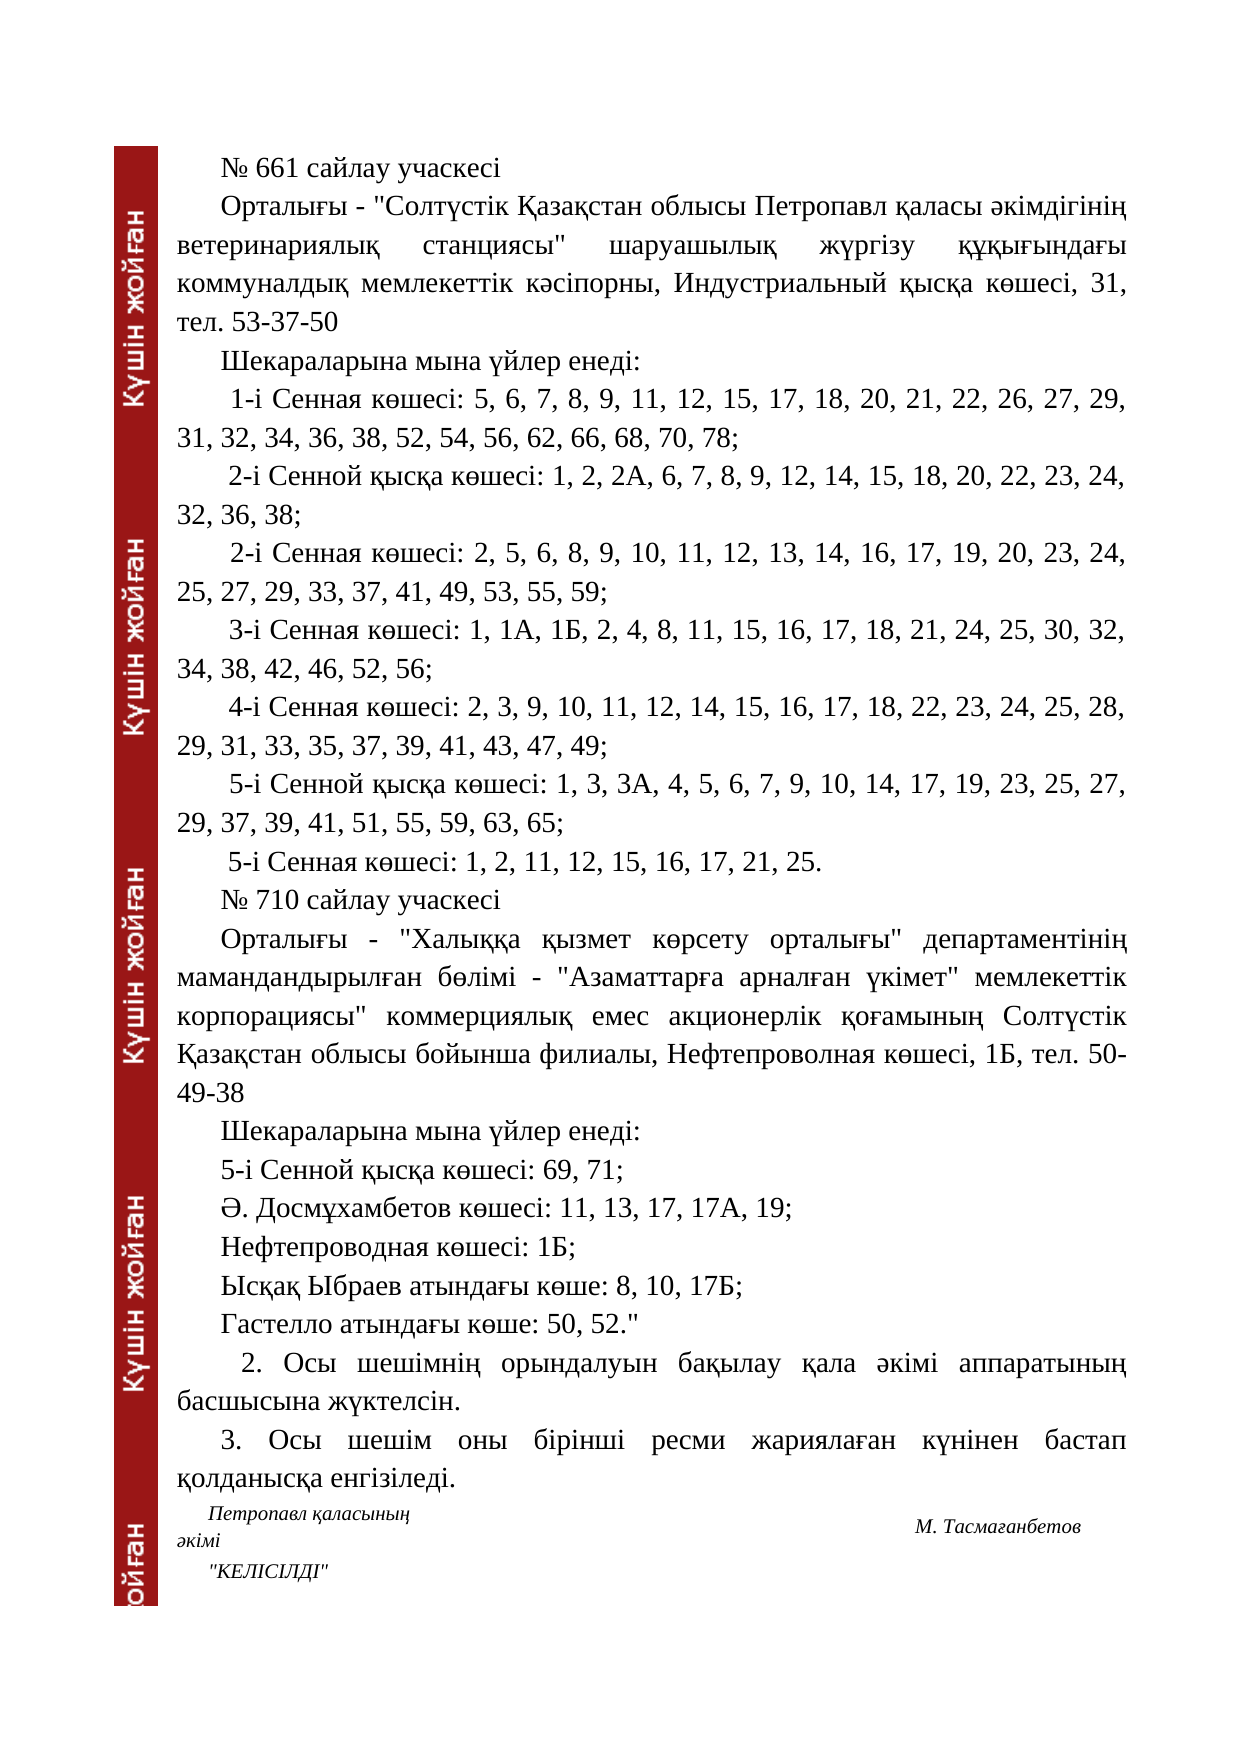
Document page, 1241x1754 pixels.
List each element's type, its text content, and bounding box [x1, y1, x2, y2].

table_cell "КЕЛІСІЛДІ" [101, 1558, 1240, 1589]
picture [114, 1108, 158, 1113]
text Ә. Досмұхамбетов көшесі: 11, 13, 17, 17А, 19; [112, 1191, 1128, 1224]
picture [114, 1340, 158, 1345]
picture [114, 1263, 158, 1268]
picture [114, 1147, 158, 1152]
picture [114, 530, 158, 535]
text 3-і Сенная көшесі: 1, 1А, 1Б, 2, 4, 8, 11, 15, 16, 17, 18, 21, 24, 25, 30, 32, 34, 38, 42, 46, 52, 56; [112, 612, 1128, 684]
picture [114, 916, 158, 921]
picture [114, 1417, 158, 1422]
picture [114, 877, 158, 882]
text 2-і Сенная көшесі: 2, 5, 6, 8, 9, 10, 11, 12, 13, 14, 16, 17, 19, 20, 23, 24, 25, 27, 29, 33, 37, 41, 49, 53, 55, 59; [112, 535, 1128, 607]
text 5-і Сенной қысқа көшесі: 69, 71; [112, 1152, 1128, 1186]
text 1-і Сенная көшесі: 5, 6, 7, 8, 9, 11, 12, 15, 17, 18, 20, 21, 22, 26, 27, 29, 31, 32, 34, 36, 38, 52, 54, 56, 62, 66, 68, 70, 78; [112, 381, 1128, 453]
picture [114, 762, 158, 767]
text Орталығы - "Халыққа қызмет көрсету орталығы" департаментінің мамандандырылған бөлімі - "Азаматтарға арналған үкімет" мемлекеттік корпорациясы" коммерциялық емес акционерлік қоғамының Солтүстік Қазақстан облысы бойынша филиалы, Нефтепроволная көшесі, 1Б, тел. 50-49-38 [112, 921, 1128, 1108]
picture [114, 607, 158, 612]
text Орталығы - "Солтүстік Қазақстан облысы Петропавл қаласы әкімдігінің ветеринариялық станциясы" шаруашылық жүргізу құқығындағы коммуналдық мемлекеттік кәсіпорны, Индустриальный қысқа көшесі, 31, тел. 53-37-50 [112, 188, 1128, 338]
picture [114, 376, 158, 381]
text Гастелло атындағы көше: 50, 52." [112, 1306, 1128, 1340]
picture [114, 338, 158, 343]
text 5-і Сенной қысқа көшесі: 1, 3, 3А, 4, 5, 6, 7, 9, 10, 14, 17, 19, 23, 25, 27, 29, 37, 39, 41, 51, 55, 59, 63, 65; [112, 767, 1128, 839]
text № 710 сайлау учаскесі [112, 882, 1128, 916]
text Шекараларына мына үйлер енеді: [112, 343, 1128, 376]
text 4-і Сенная көшесі: 2, 3, 9, 10, 11, 12, 14, 15, 16, 17, 18, 22, 23, 24, 25, 28, 29, 31, 33, 35, 37, 39, 41, 43, 47, 49; [112, 689, 1128, 762]
picture [114, 1589, 158, 1606]
picture [114, 1301, 158, 1306]
text 2. Осы шешімнің орындалуын бақылау қала әкімі аппаратының басшысына жүктелсін. [112, 1345, 1128, 1417]
picture [114, 453, 158, 458]
text 5-і Сенная көшесі: 1, 2, 11, 12, 15, 16, 17, 21, 25. [112, 844, 1128, 877]
picture [114, 146, 158, 150]
picture [114, 183, 158, 188]
table_header Петропавл қаласының әкімі [101, 1499, 913, 1558]
text Ысқақ Ыбраев атындағы көше: 8, 10, 17Б; [112, 1268, 1128, 1301]
picture [114, 839, 158, 844]
picture [114, 1224, 158, 1229]
table_header М. Тасмағанбетов [913, 1499, 1240, 1558]
picture [114, 684, 158, 689]
picture [114, 1186, 158, 1191]
text 2-і Сенной қысқа көшесі: 1, 2, 2А, 6, 7, 8, 9, 12, 14, 15, 18, 20, 22, 23, 24, 32, 36, 38; [112, 458, 1128, 530]
text 3. Осы шешім оны бірінші ресми жариялаған күнінен бастап қолданысқа енгізіледі. [112, 1422, 1128, 1494]
picture [114, 1494, 158, 1499]
text Нефтепроводная көшесі: 1Б; [112, 1229, 1128, 1263]
text № 661 сайлау учаскесі [112, 150, 1128, 183]
text Шекараларына мына үйлер енеді: [112, 1113, 1128, 1147]
